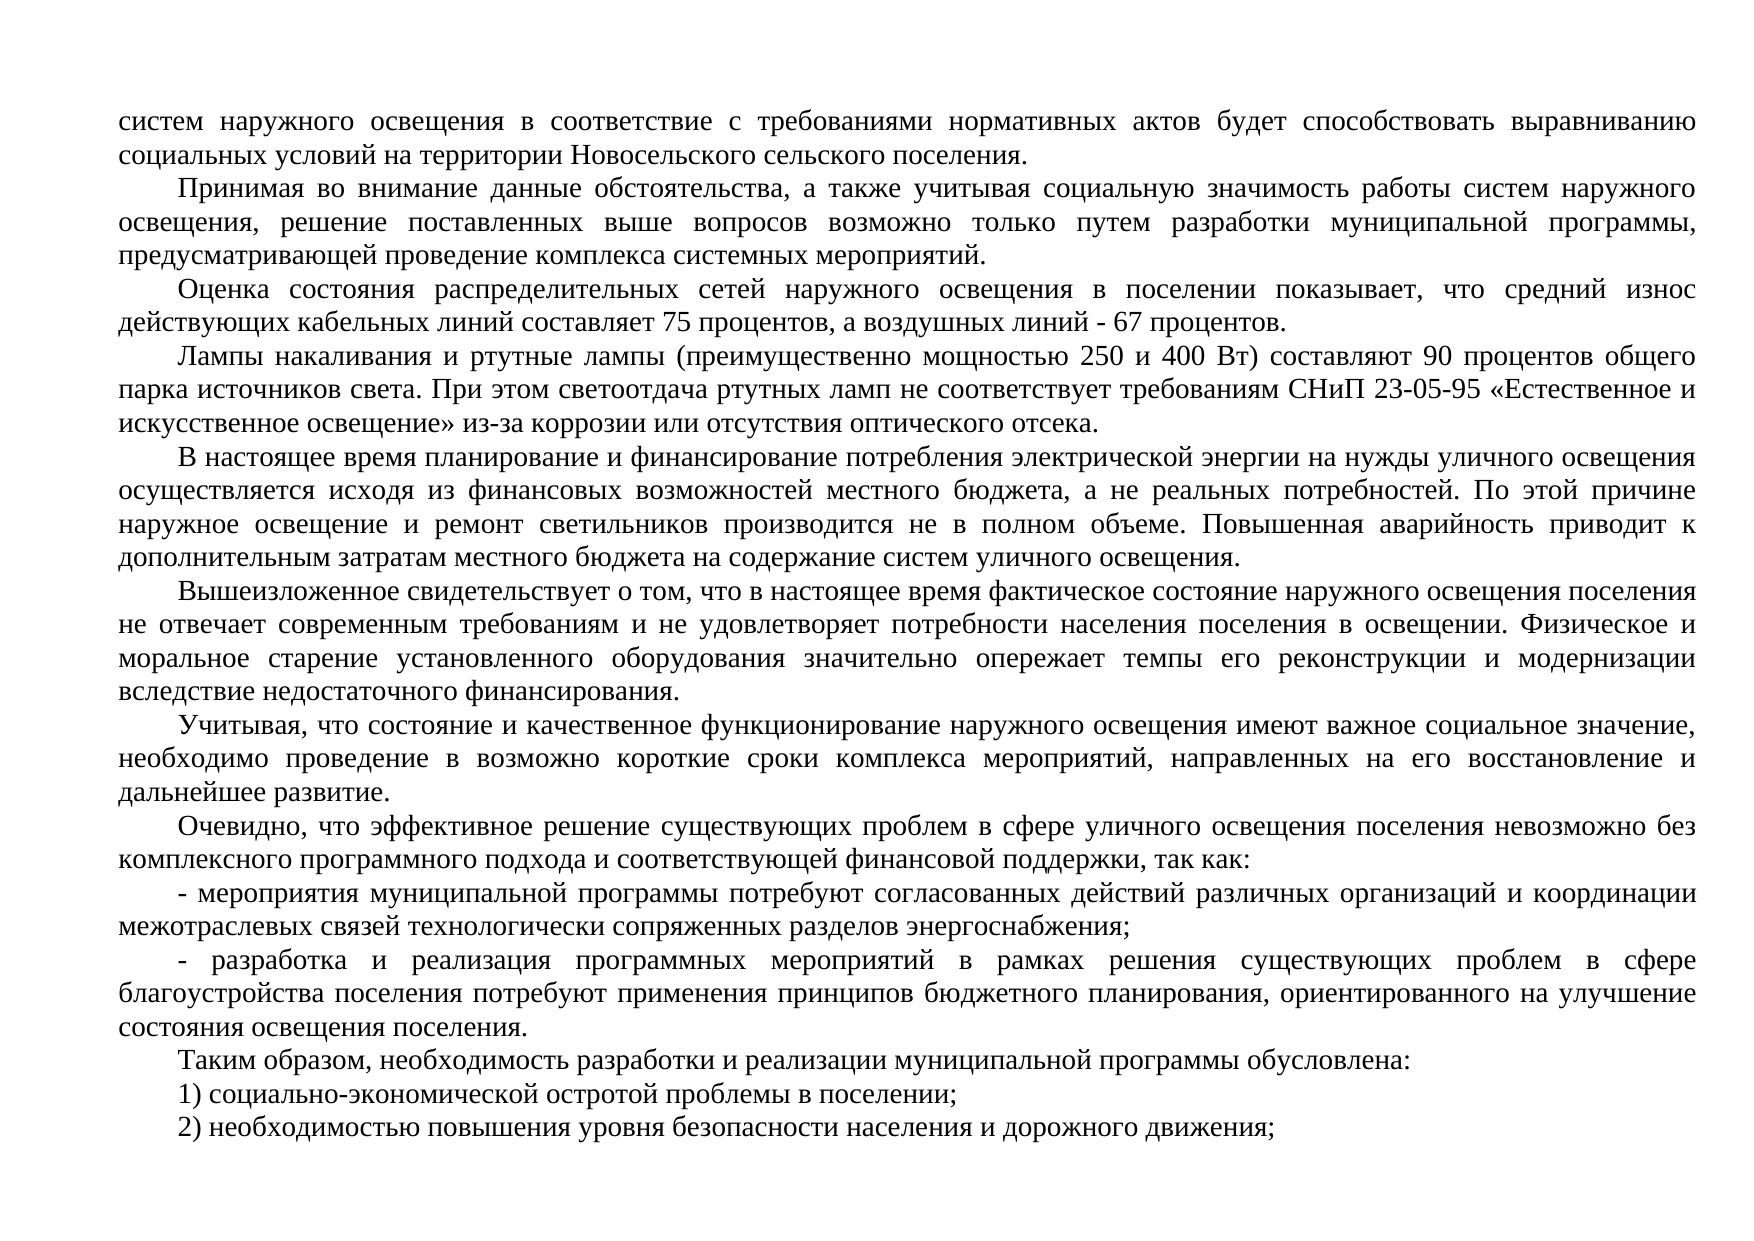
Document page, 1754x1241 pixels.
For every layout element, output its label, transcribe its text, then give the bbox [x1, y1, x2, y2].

text - мероприятия муниципальной программы потребуют согласованных действий различных организаций и координации межотраслевых связей технологически сопряженных разделов энергоснабжения; [118, 875, 1698, 942]
text Принимая во внимание данные обстоятельства, а также учитывая социальную значимость работы систем наружного освещения, решение поставленных выше вопросов возможно только путем разработки муниципальной программы, предусматривающей проведение комплекса системных мероприятий. [118, 170, 1698, 271]
text 2) необходимостью повышения уровня безопасности населения и дорожного движения; [118, 1109, 1698, 1143]
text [118, 103, 1698, 170]
text Лампы накаливания и ртутные лампы (преимущественно мощностью 250 и 400 Вт) составляют 90 процентов общего парка источников света. При этом светоотдача ртутных ламп не соответствует требованиям СНиП 23-05-95 «Естественное и искусственное освещение» из-за коррозии или отсутствия оптического отсека. [118, 338, 1698, 439]
text Таким образом, необходимость разработки и реализации муниципальной программы обусловлена: [118, 1042, 1698, 1076]
text Оценка состояния распределительных сетей наружного освещения в поселении показывает, что средний износ действующих кабельных линий составляет 75 процентов, а воздушных линий - 67 процентов. [118, 271, 1698, 338]
text - разработка и реализация программных мероприятий в рамках решения существующих проблем в сфере благоустройства поселения потребуют применения принципов бюджетного планирования, ориентированного на улучшение состояния освещения поселения. [118, 942, 1698, 1042]
text Очевидно, что эффективное решение существующих проблем в сфере уличного освещения поселения невозможно без комплексного программного подхода и соответствующей финансовой поддержки, так как: [118, 808, 1698, 875]
text В настоящее время планирование и финансирование потребления электрической энергии на нужды уличного освещения осуществляется исходя из финансовых возможностей местного бюджета, а не реальных потребностей. По этой причине наружное освещение и ремонт светильников производится не в полном объеме. Повышенная аварийность приводит к дополнительным затратам местного бюджета на содержание систем уличного освещения. [118, 439, 1698, 573]
text 1) социально-экономической остротой проблемы в поселении; [118, 1076, 1698, 1109]
text Учитывая, что состояние и качественное функционирование наружного освещения имеют важное социальное значение, необходимо проведение в возможно короткие сроки комплекса мероприятий, направленных на его восстановление и дальнейшее развитие. [118, 707, 1698, 808]
text Вышеизложенное свидетельствует о том, что в настоящее время фактическое состояние наружного освещения поселения не отвечает современным требованиям и не удовлетворяет потребности населения поселения в освещении. Физическое и моральное старение установленного оборудования значительно опережает темпы его реконструкции и модернизации вследствие недостаточного финансирования. [118, 573, 1698, 707]
